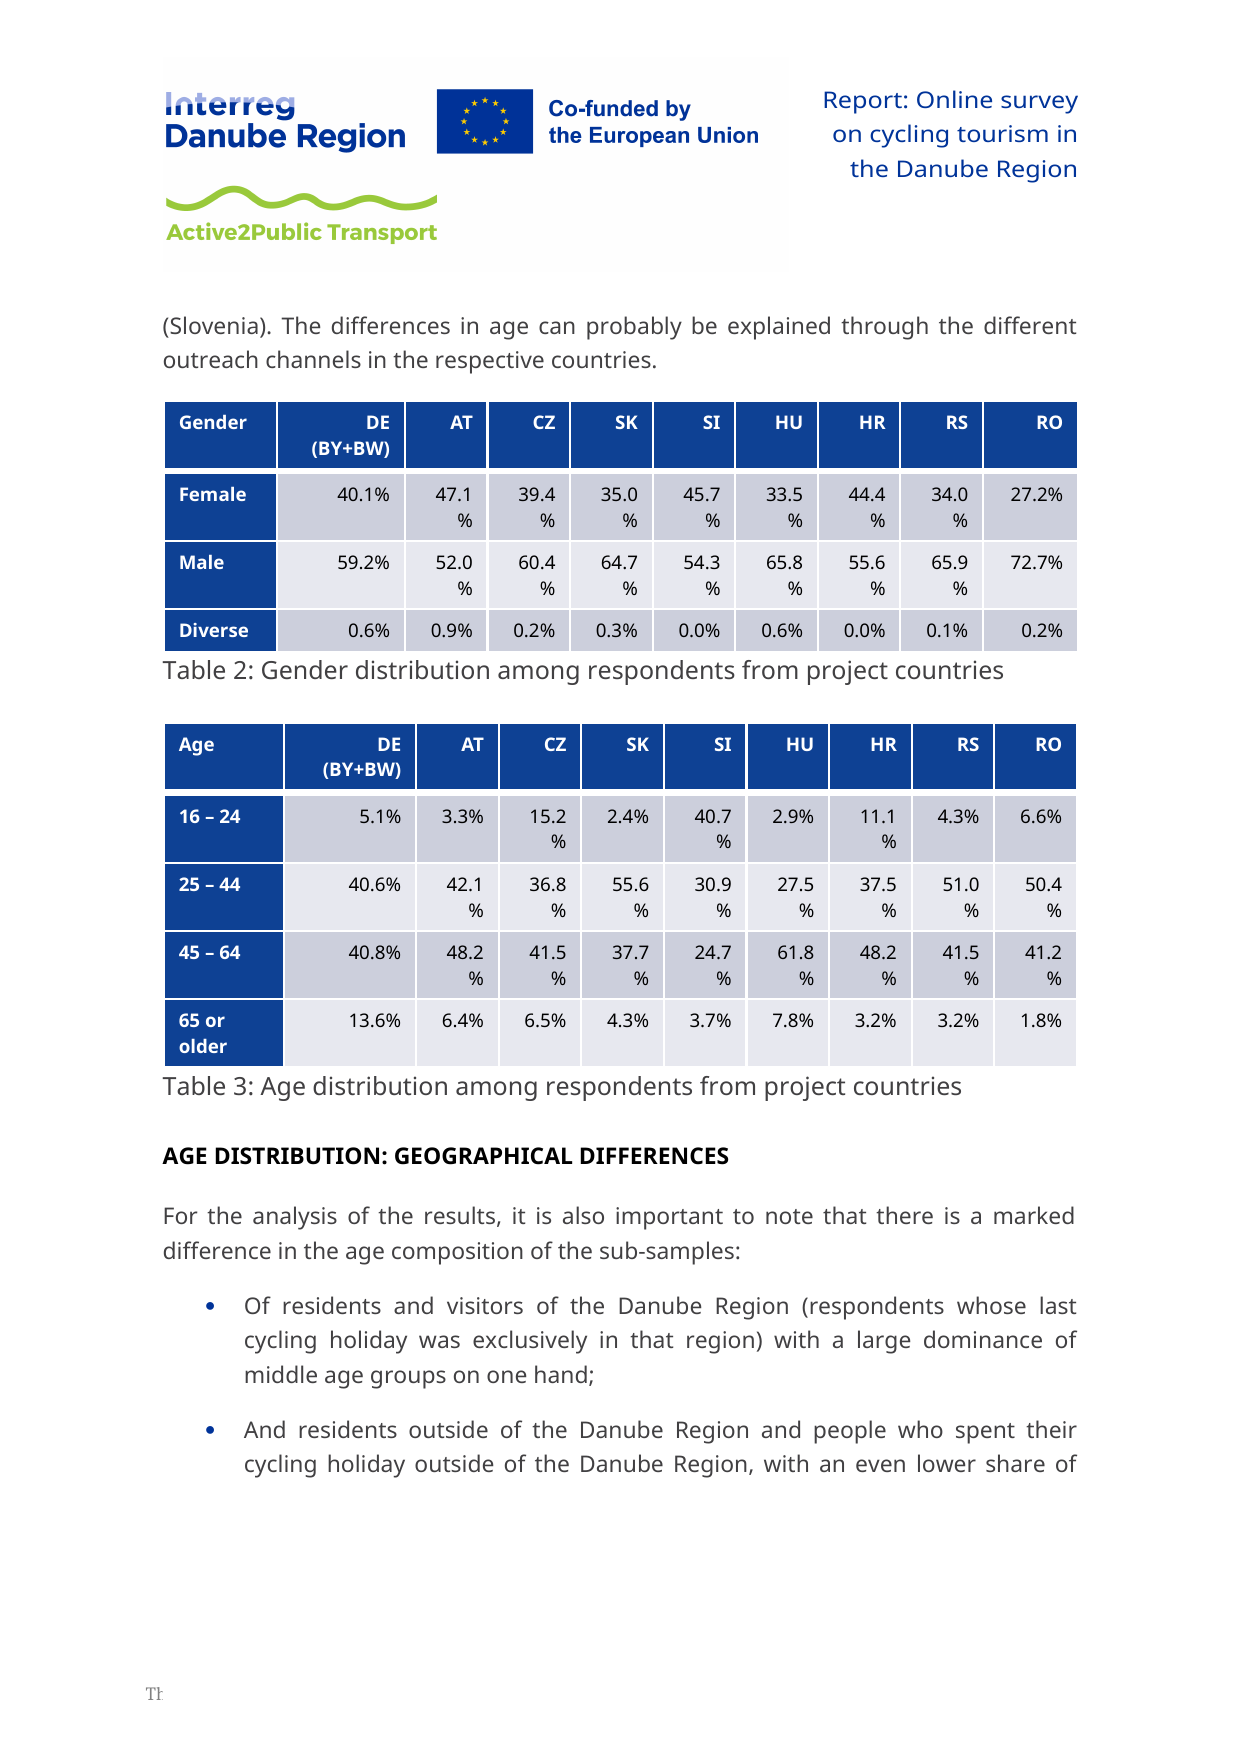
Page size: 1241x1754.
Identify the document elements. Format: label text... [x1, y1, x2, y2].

table_cell 0.6% [278, 610, 404, 651]
text Table 2: Gender distribution among respondents from project countries [162, 653, 1078, 687]
table_cell 52.0% [406, 542, 486, 608]
table_cell 4.3% [913, 796, 993, 862]
table_cell 34.0% [901, 474, 982, 540]
table_cell 4.3% [582, 1000, 663, 1066]
table_header DE (BY+BW) [285, 724, 415, 789]
table_header Gender [165, 402, 276, 468]
table_header AT [417, 724, 498, 789]
table_cell 37.7% [582, 932, 663, 998]
table_cell 39.4% [489, 474, 569, 540]
table_cell 33.5% [736, 474, 817, 540]
table_cell Male [165, 542, 276, 608]
table_cell 7.8% [748, 1000, 828, 1066]
table_cell 60.4% [489, 542, 569, 608]
table_cell 5.1% [285, 796, 415, 862]
table_cell 35.0% [571, 474, 652, 540]
table_header RO [984, 402, 1077, 468]
table_cell 48.2% [830, 932, 911, 998]
table_cell 37.5% [830, 864, 911, 930]
table_cell 54.3% [654, 542, 734, 608]
table_cell 65 or older [165, 1000, 283, 1066]
text For the analysis of the results, it is also important to note that there is a marked difference in the age composition of the sub-samples: [162, 1200, 1078, 1266]
table_header AT [406, 402, 486, 468]
table_cell 2.4% [582, 796, 663, 862]
table_cell Diverse [165, 610, 276, 651]
table_cell 48.2% [417, 932, 498, 998]
table_cell 65.8% [736, 542, 817, 608]
table_cell 47.1% [406, 474, 486, 540]
table_header SI [654, 402, 734, 468]
table_cell 72.7% [984, 542, 1077, 608]
table_header HU [736, 402, 817, 468]
table_cell 0.2% [489, 610, 569, 651]
table_cell 42.1% [417, 864, 498, 930]
table_cell 0.0% [654, 610, 734, 651]
table_header Age [165, 724, 283, 789]
table_cell 27.2% [984, 474, 1077, 540]
table_cell 50.4% [995, 864, 1076, 930]
table_cell 3.2% [830, 1000, 911, 1066]
table_cell 0.0% [819, 610, 899, 651]
table_header RS [901, 402, 982, 468]
table_cell 6.4% [417, 1000, 498, 1066]
table_cell 16 – 24 [165, 796, 283, 862]
table_cell 40.8% [285, 932, 415, 998]
table_cell 1.8% [995, 1000, 1076, 1066]
table_header RO [995, 724, 1076, 789]
table_header HR [830, 724, 911, 789]
table_cell 44.4% [819, 474, 899, 540]
table_cell 45.7% [654, 474, 734, 540]
table_header SK [571, 402, 652, 468]
list Of residents and visitors of the Danube Region (respondents whose last cycling holiday was exclusively in that region) with a large dominance of middle age groups on one hand; [206, 1290, 1078, 1390]
table_cell 36.8% [500, 864, 580, 930]
table_cell 41.5% [913, 932, 993, 998]
table_header SI [665, 724, 745, 789]
table_cell Female [165, 474, 276, 540]
table_cell 41.5% [500, 932, 580, 998]
table_cell 11.1% [830, 796, 911, 862]
table_header CZ [489, 402, 569, 468]
table_cell 41.2% [995, 932, 1076, 998]
table_header HR [819, 402, 899, 468]
table_cell 13.6% [285, 1000, 415, 1066]
table_cell 0.2% [984, 610, 1077, 651]
table_cell 2.9% [748, 796, 828, 862]
table_cell 55.6% [819, 542, 899, 608]
table_cell 64.7% [571, 542, 652, 608]
table_cell 40.7% [665, 796, 745, 862]
table_header HU [748, 724, 828, 789]
text Age distribution: geographical differences [162, 1140, 1078, 1171]
table_header RS [913, 724, 993, 789]
table_cell 0.3% [571, 610, 652, 651]
table_cell 0.6% [736, 610, 817, 651]
table_cell 6.5% [500, 1000, 580, 1066]
table_cell 40.6% [285, 864, 415, 930]
table_cell 3.3% [417, 796, 498, 862]
picture [162, 57, 790, 272]
table_cell 15.2% [500, 796, 580, 862]
table_cell 0.1% [901, 610, 982, 651]
table_cell 55.6% [582, 864, 663, 930]
table_cell 24.7% [665, 932, 745, 998]
table_cell 25 – 44 [165, 864, 283, 930]
table_cell 59.2% [278, 542, 404, 608]
table_cell 40.1% [278, 474, 404, 540]
table_cell 3.7% [665, 1000, 745, 1066]
table_cell 30.9% [665, 864, 745, 930]
table_cell 6.6% [995, 796, 1076, 862]
table_header DE (BY+BW) [278, 402, 404, 468]
text Table 3: Age distribution among respondents from project countries [162, 1068, 1078, 1102]
table_cell 27.5% [748, 864, 828, 930]
table_cell 65.9% [901, 542, 982, 608]
table_cell 0.9% [406, 610, 486, 651]
table_header CZ [500, 724, 580, 789]
table_cell 45 – 64 [165, 932, 283, 998]
table_cell 61.8% [748, 932, 828, 998]
table_header SK [582, 724, 663, 789]
table_cell 51.0% [913, 864, 993, 930]
table_cell 3.2% [913, 1000, 993, 1066]
